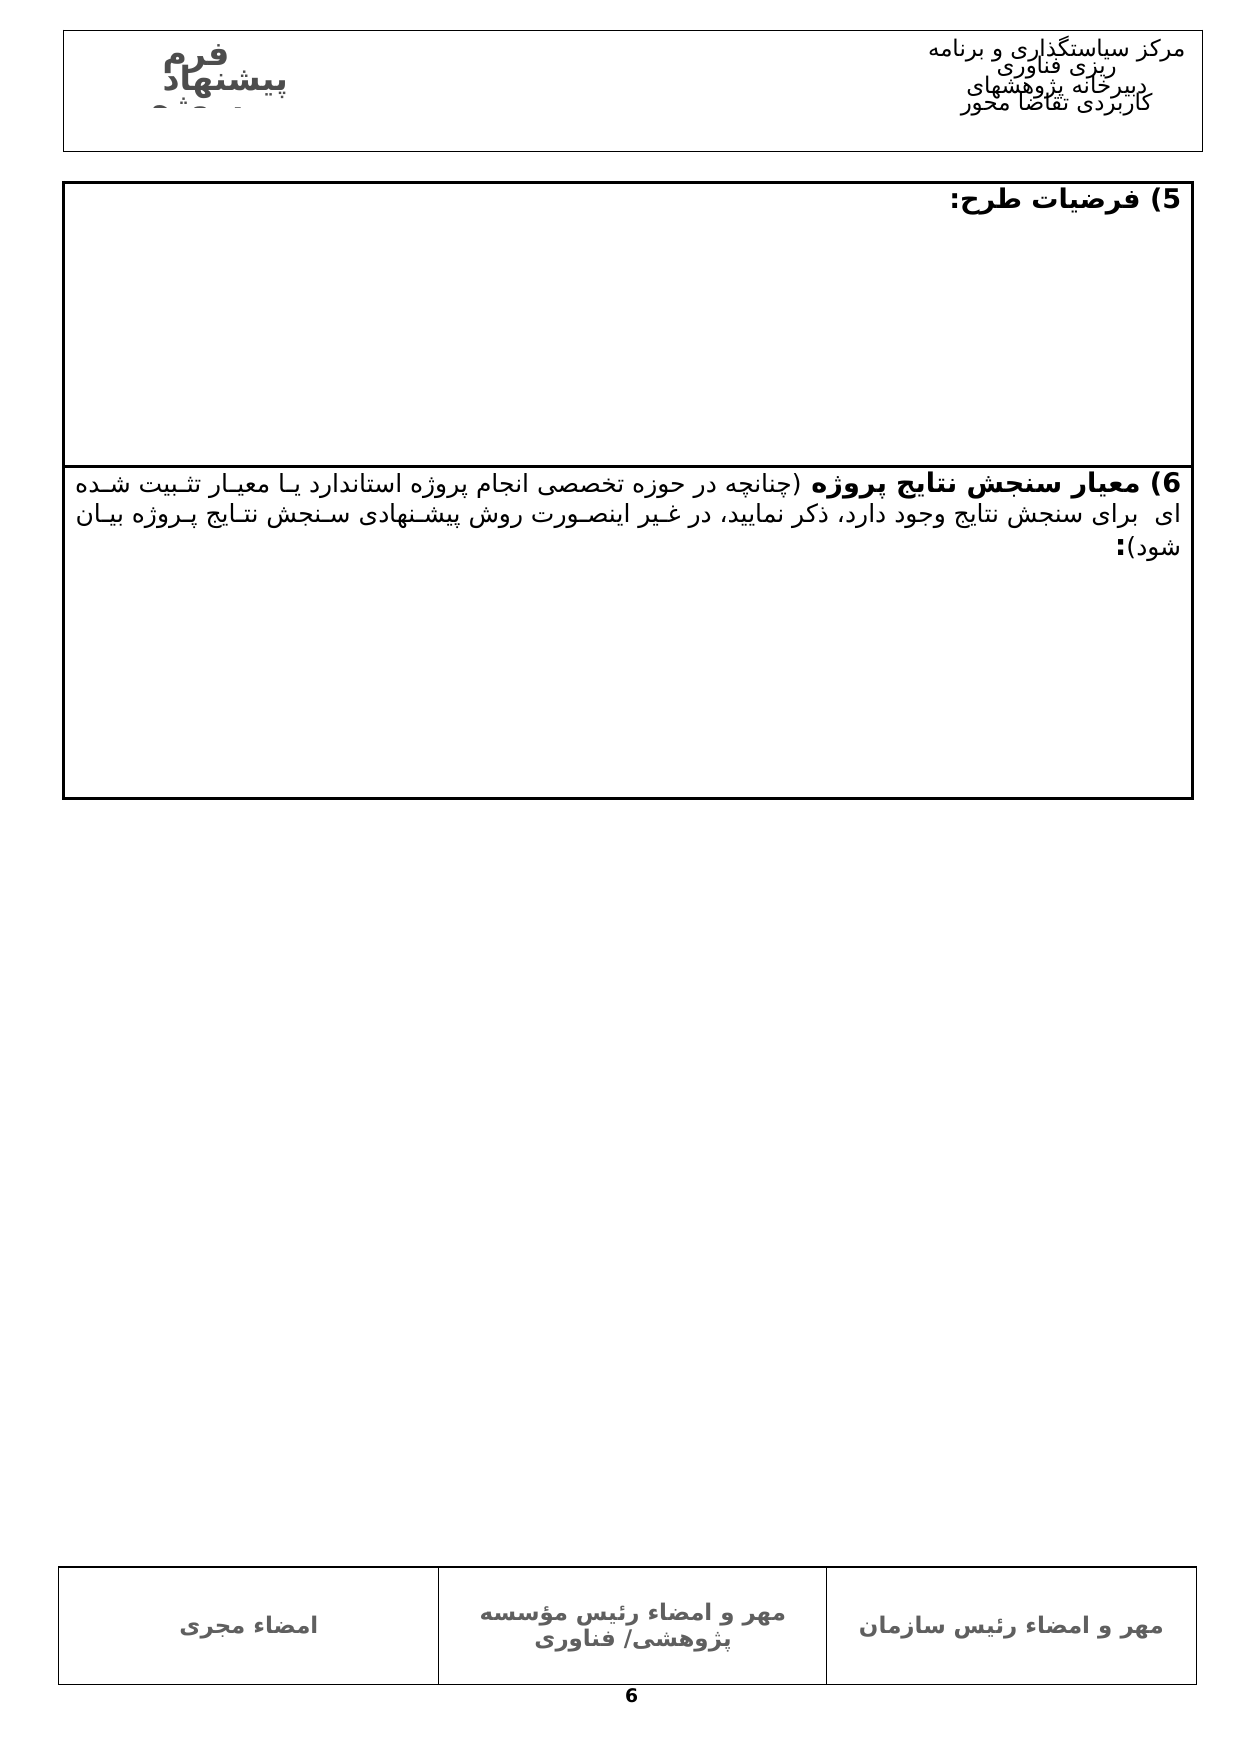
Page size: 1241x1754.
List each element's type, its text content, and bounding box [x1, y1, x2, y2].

table_cell 6) معيار سنجش نتايج پروژه (چنانچه در حوزه تخصصی انجام پروژه استاندارد یا معیار تثبیت شده ای برای سنجش نتایج وجود دارد، ذکر نمایید، در غیر اینصورت روش پیشنهادی سنجش نتایج پروژه بیان شود): [65, 468, 1191, 797]
table_cell 5) فرضیات طرح: [65, 184, 1191, 464]
